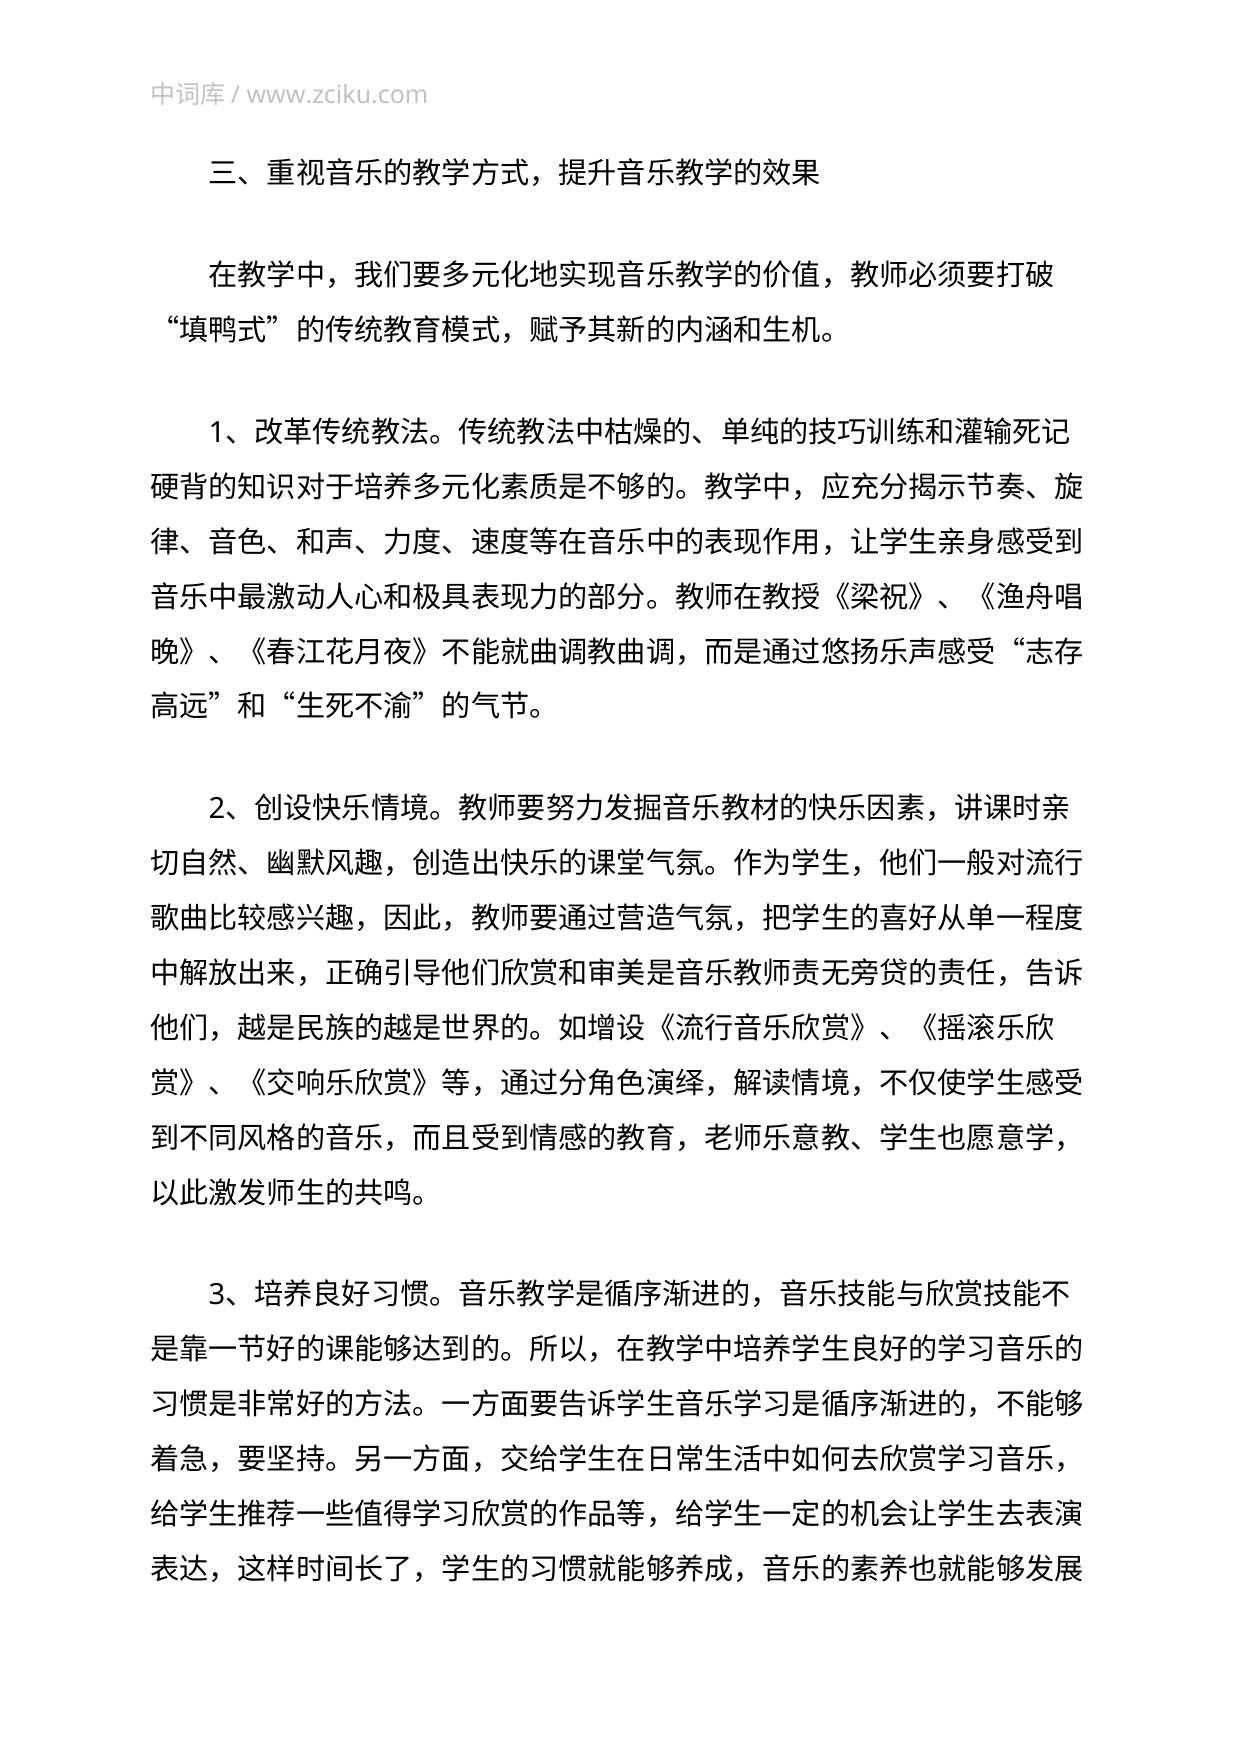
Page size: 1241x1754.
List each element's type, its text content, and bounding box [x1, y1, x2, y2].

text 1、改革传统教法。传统教法中枯燥的、单纯的技巧训练和灌输死记硬背的知识对于培养多元化素质是不够的。教学中，应充分揭示节奏、旋律、音色、和声、力度、速度等在音乐中的表现作用，让学生亲身感受到音乐中最激动人心和极具表现力的部分。教师在教授《梁祝》、《渔舟唱晚》、《春江花月夜》不能就曲调教曲调，而是通过悠扬乐声感受“志存高远”和“生死不渝”的气节。 [150, 408, 1090, 725]
text 2、创设快乐情境。教师要努力发掘音乐教材的快乐因素，讲课时亲切自然、幽默风趣，创造出快乐的课堂气氛。作为学生，他们一般对流行歌曲比较感兴趣，因此，教师要通过营造气氛，把学生的喜好从单一程度中解放出来，正确引导他们欣赏和审美是音乐教师责无旁贷的责任，告诉他们，越是民族的越是世界的。如增设《流行音乐欣赏》、《摇滚乐欣赏》、《交响乐欣赏》等，通过分角色演绎，解读情境，不仅使学生感受到不同风格的音乐，而且受到情感的教育，老师乐意教、学生也愿意学，以此激发师生的共鸣。 [150, 785, 1090, 1211]
text 在教学中，我们要多元化地实现音乐教学的价值，教师必须要打破“填鸭式”的传统教育模式，赋予其新的内涵和生机。 [150, 252, 1090, 349]
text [150, 1271, 1090, 1588]
text 三、重视音乐的教学方式，提升音乐教学的效果 [150, 150, 1090, 192]
